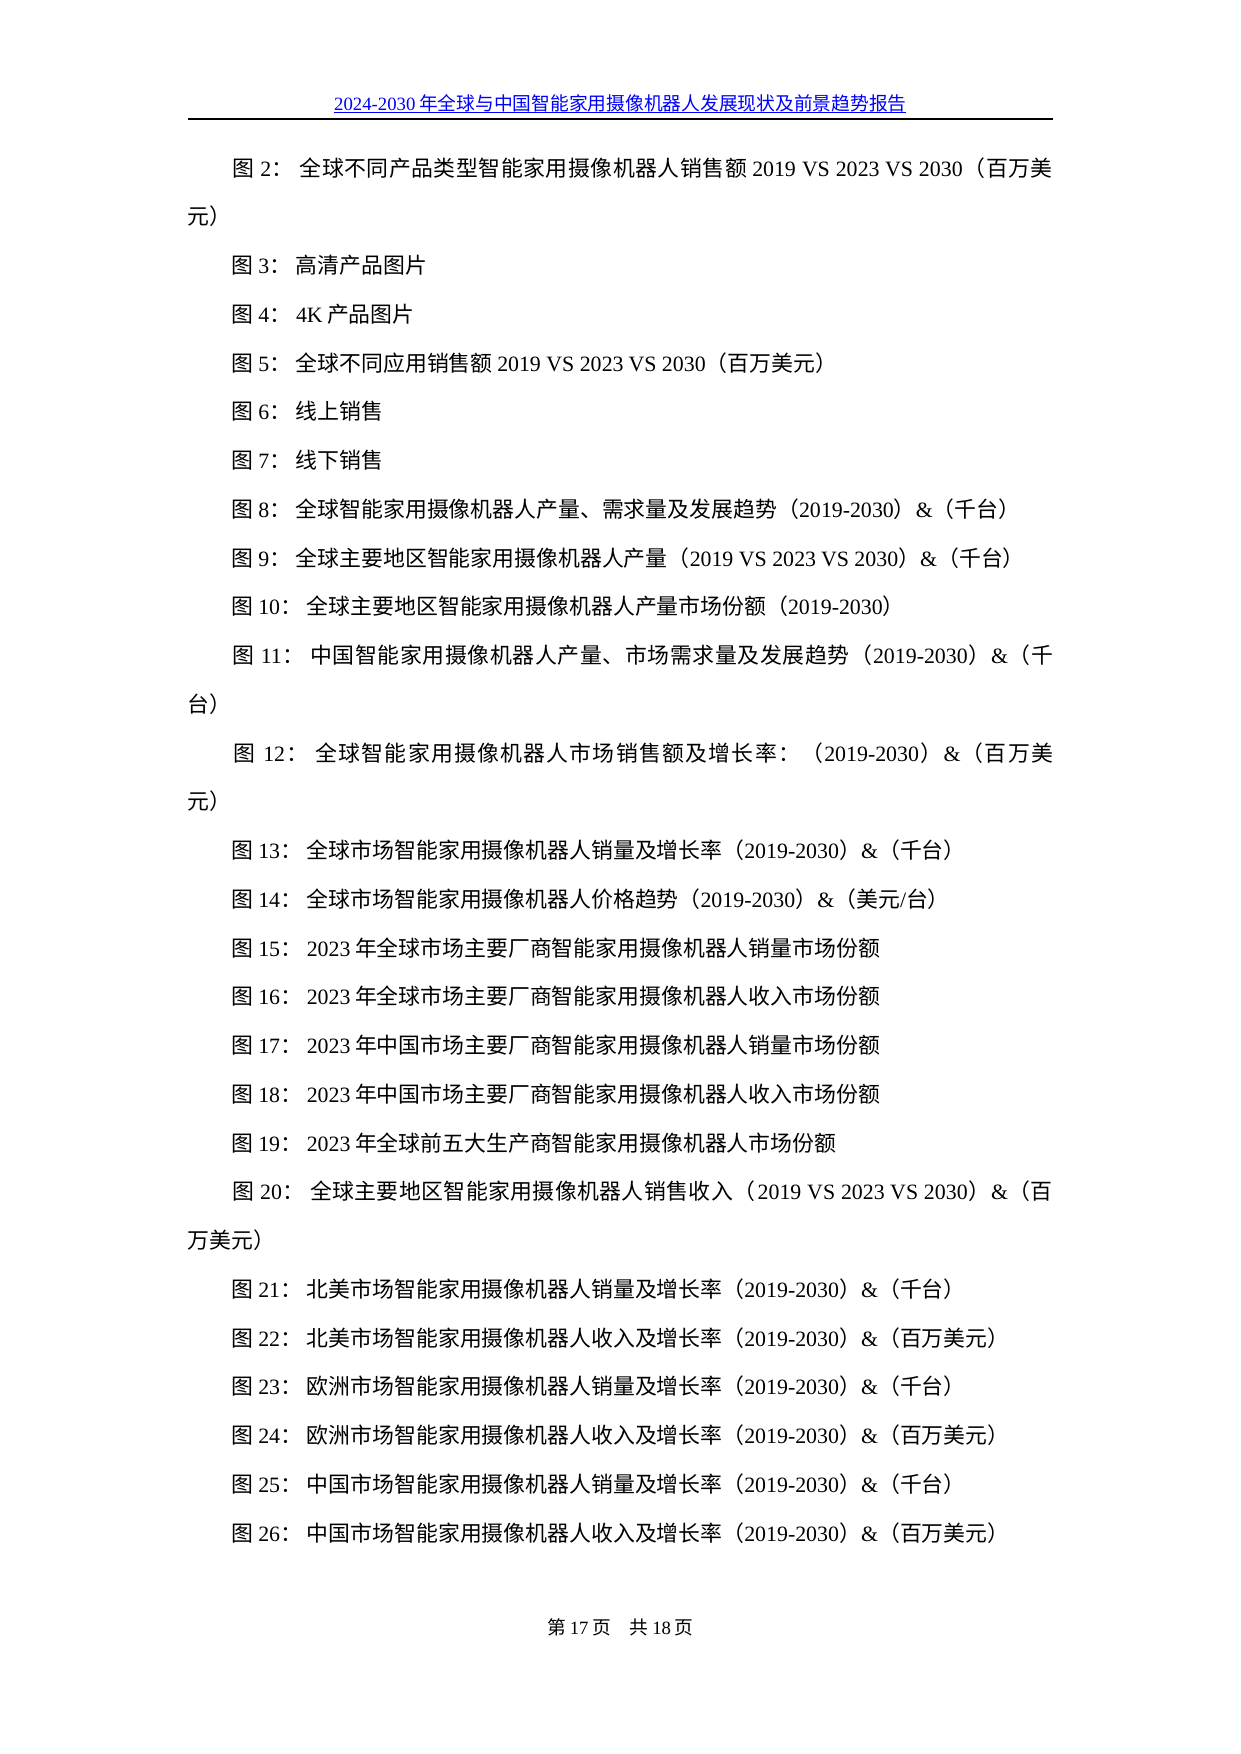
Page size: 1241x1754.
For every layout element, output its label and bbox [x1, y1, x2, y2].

text [187, 150, 1053, 1548]
